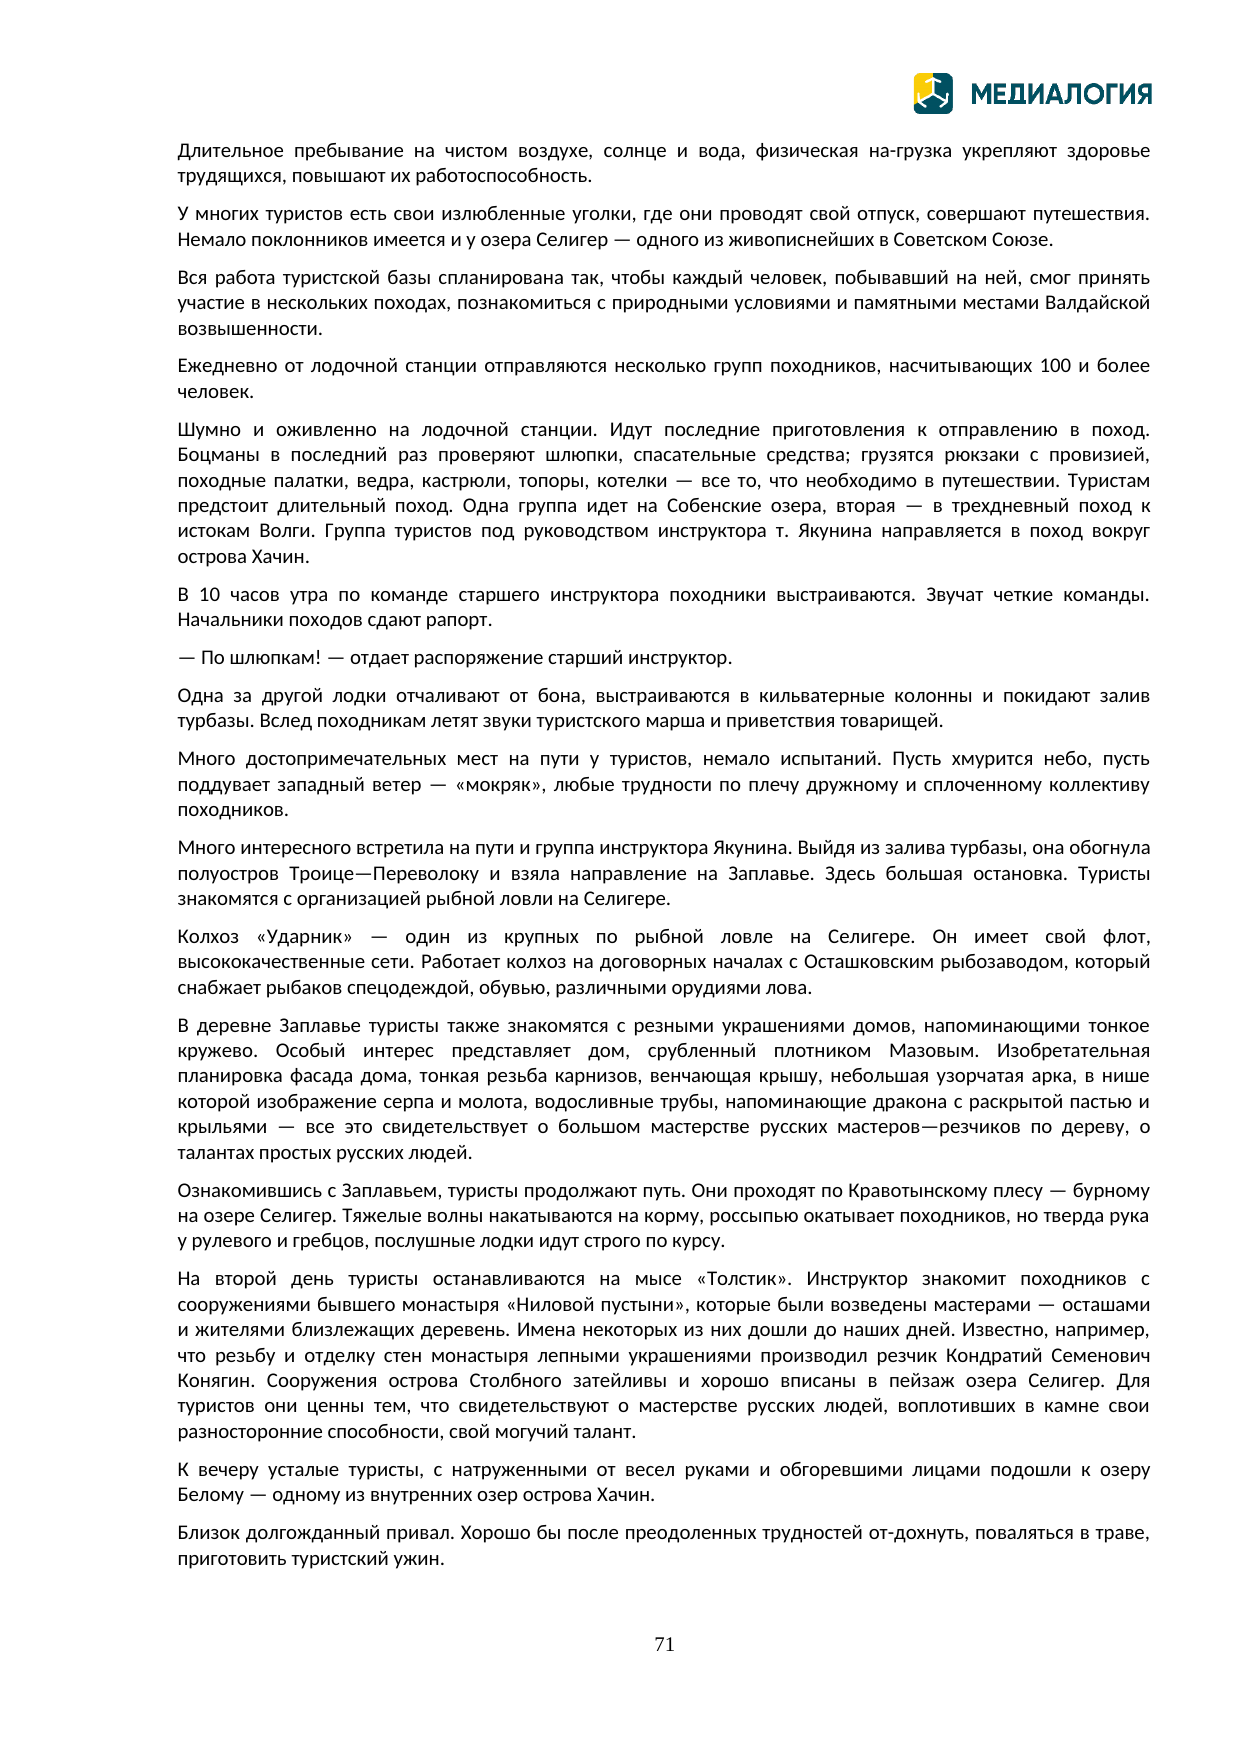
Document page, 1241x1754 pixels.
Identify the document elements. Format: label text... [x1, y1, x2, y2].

text Шумно и оживленно на лодочной станции. Идут последние приготовления к отправлению в поход. Боцманы в последний раз проверяют шлюпки, спасательные средства; грузятся рюкзаки с провизией, походные палатки, ведра, кастрюли, топоры, котелки — все то, что необходимо в путешествии. Туристам предстоит длительный поход. Одна группа идет на Собенские озера, вторая — в трехдневный поход к истокам Волги. Группа туристов под руководством инструктора т. Якунина направляется в поход вокруг острова Хачин. [177, 416, 1152, 568]
text Много достопримечательных мест на пути у туристов, немало испытаний. Пусть хмурится небо, пусть поддувает западный ветер — «мокряк», любые трудности по плечу дружному и сплоченному коллективу походников. [177, 746, 1152, 822]
text Ежедневно от лодочной станции отправляются несколько групп походников, насчитывающих 100 и более человек. [177, 353, 1152, 403]
text Одна за другой лодки отчаливают от бона, выстраиваются в кильватерные колонны и покидают залив турбазы. Вслед походникам летят звуки туристского марша и приветствия товарищей. [177, 682, 1152, 733]
text Близок долгожданный привал. Хорошо бы после преодоленных трудностей от-дохнуть, поваляться в траве, приготовить туристский ужин. [177, 1519, 1152, 1570]
text У многих туристов есть свои излюбленные уголки, где они проводят свой отпуск, совершают путешествия. Немало поклонников имеется и у озера Селигер — одного из живописнейших в Советском Союзе. [177, 201, 1152, 251]
text На второй день туристы останавливаются на мысе «Толстик». Инструктор знакомит походников с сооружениями бывшего монастыря «Ниловой пустыни», которые были возведены мастерами — осташами и жителями близлежащих деревень. Имена некоторых из них дошли до наших дней. Известно, например, что резьбу и отделку стен монастыря лепными украшениями производил резчик Кондратий Семенович Конягин. Сооружения острова Столбного затейливы и хорошо вписаны в пейзаж озера Селигер. Для туристов они ценны тем, что свидетельствуют о мастерстве русских людей, воплотивших в камне свои разносторонние способности, свой могучий талант. [177, 1266, 1152, 1443]
text В деревне Заплавье туристы также знакомятся с резными украшениями домов, напоминающими тонкое кружево. Особый интерес представляет дом, срубленный плотником Мазовым. Изобретательная планировка фасада дома, тонкая резьба карнизов, венчающая крышу, небольшая узорчатая арка, в нише которой изображение серпа и молота, водосливные трубы, напоминающие дракона с раскрытой пастью и крыльями — все это свидетельствует о большом мастерстве русских мастеров—резчиков по дереву, о талантах простых русских людей. [177, 1012, 1152, 1164]
text — По шлюпкам! — отдает распоряжение старший инструктор. [177, 644, 1152, 670]
picture [913, 73, 1152, 114]
text К вечеру усталые туристы, с натруженными от весел руками и обгоревшими лицами подошли к озеру Белому — одному из внутренних озер острова Хачин. [177, 1456, 1152, 1507]
text Ознакомившись с Заплавьем, туристы продолжают путь. Они проходят по Кравотынскому плесу — бурному на озере Селигер. Тяжелые волны накатываются на корму, россыпью окатывает походников, но тверда рука у рулевого и гребцов, послушные лодки идут строго по курсу. [177, 1177, 1152, 1253]
text Длительное пребывание на чистом воздухе, солнце и вода, физическая на-грузка укрепляют здоровье трудящихся, повышают их работоспособность. [177, 137, 1152, 188]
text Много интересного встретила на пути и группа инструктора Якунина. Выйдя из залива турбазы, она обогнула полуостров Троице—Переволоку и взяла направление на Заплавье. Здесь большая остановка. Туристы знакомятся с организацией рыбной ловли на Селигере. [177, 834, 1152, 911]
text Колхоз «Ударник» — один из крупных по рыбной ловле на Селигере. Он имеет свой флот, высококачественные сети. Работает колхоз на договорных началах с Осташковским рыбозаводом, который снабжает рыбаков спецодеждой, обувью, различными орудиями лова. [177, 923, 1152, 999]
text В 10 часов утра по команде старшего инструктора походники выстраиваются. Звучат четкие команды. Начальники походов сдают рапорт. [177, 581, 1152, 632]
text Вся работа туристской базы спланирована так, чтобы каждый человек, побывавший на ней, смог принять участие в нескольких походах, познакомиться с природными условиями и памятными местами Валдайской возвышенности. [177, 264, 1152, 340]
